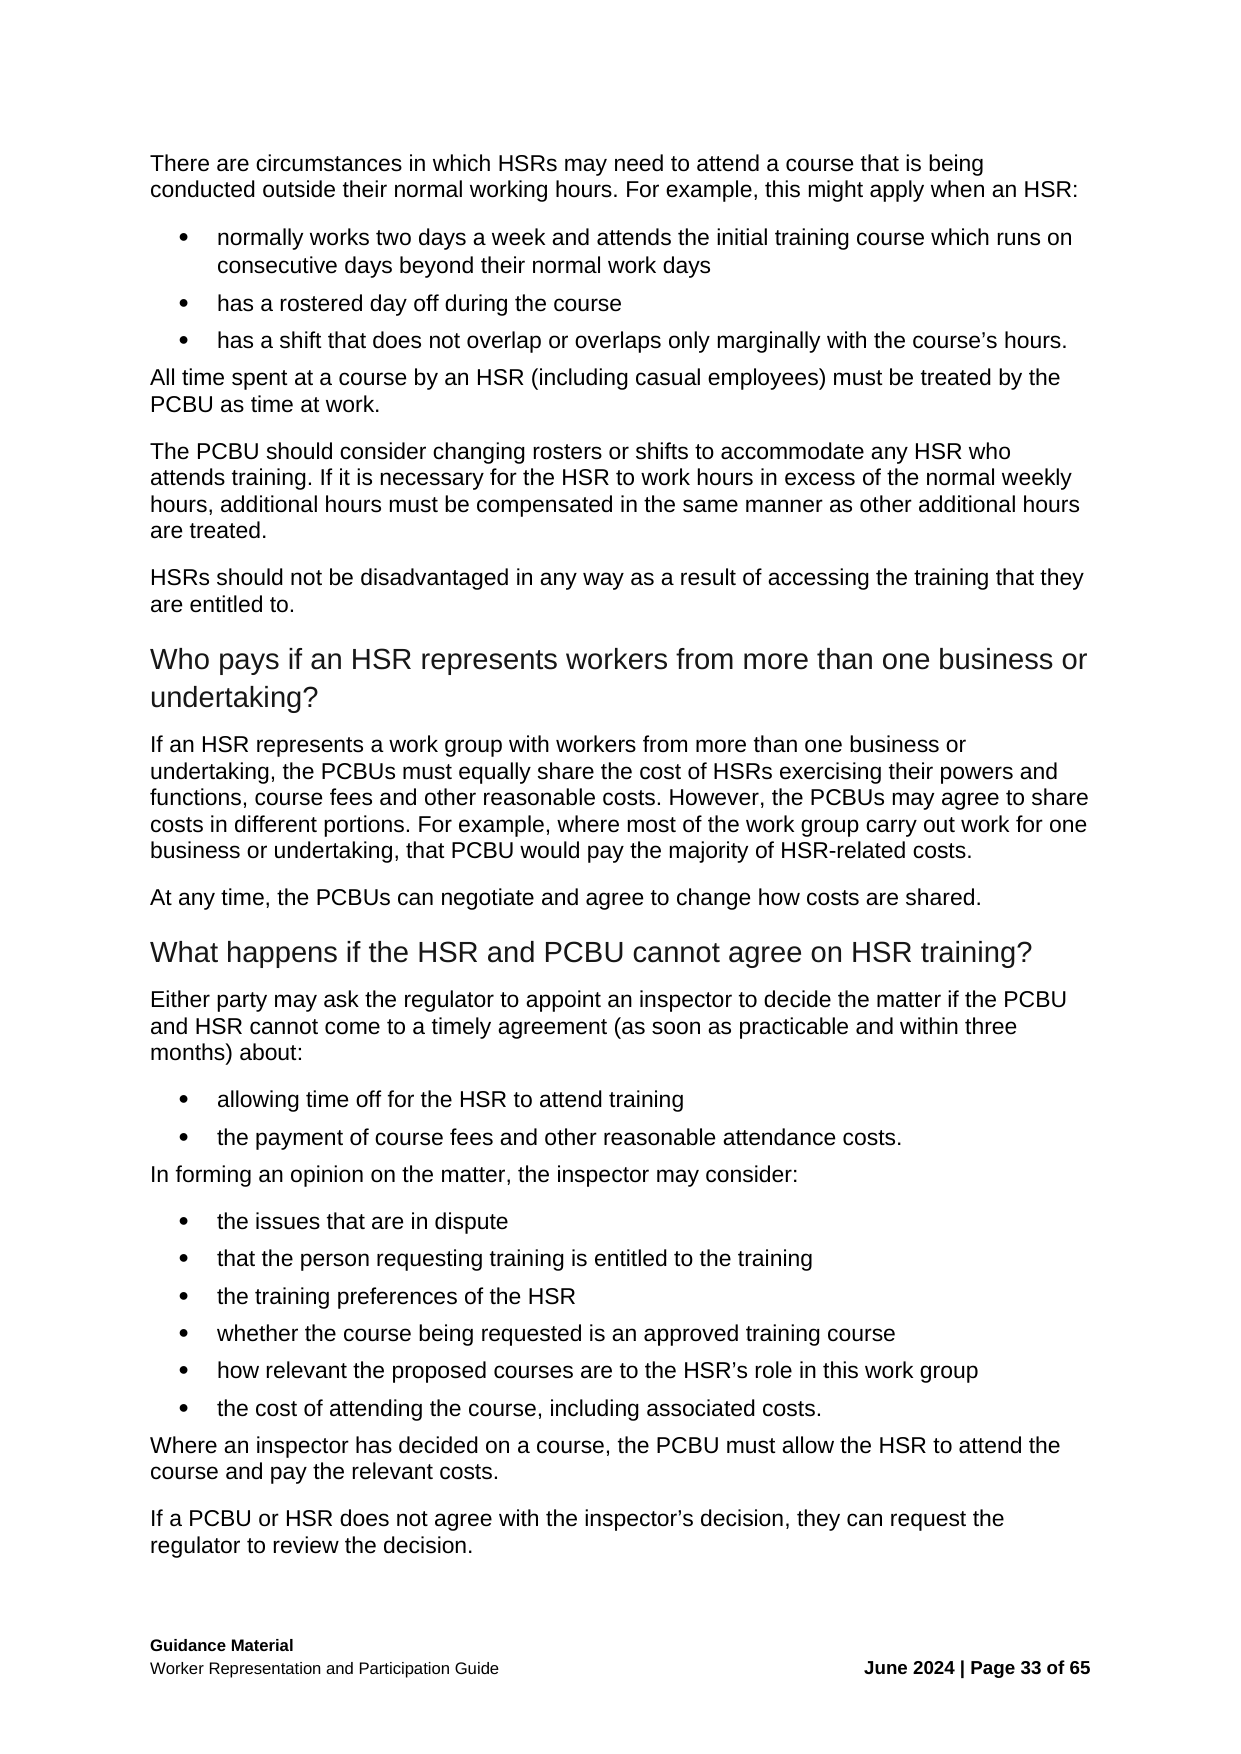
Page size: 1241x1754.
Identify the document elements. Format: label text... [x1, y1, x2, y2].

text At any time, the PCBUs can negotiate and agree to change how costs are shared. [150, 884, 1090, 910]
text If a PCBU or HSR does not agree with the inspector’s decision, they can request the regulator to review the decision. [150, 1505, 1090, 1558]
text HSRs should not be disadvantaged in any way as a result of accessing the training that they are entitled to. [150, 564, 1090, 617]
text Either party may ask the regulator to appoint an inspector to decide the matter if the PCBU and HSR cannot come to a timely agreement (as soon as practicable and within three months) about: [150, 986, 1090, 1066]
text Where an inspector has decided on a course, the PCBU must allow the HSR to attend the course and pay the relevant costs. [150, 1432, 1090, 1484]
list whether the course being requested is an approved training course [179, 1320, 1090, 1346]
text There are circumstances in which HSRs may need to attend a course that is being conducted outside their normal working hours. For example, this might apply when an HSR: [150, 150, 1090, 203]
list the payment of course fees and other reasonable attendance costs. [179, 1124, 1090, 1150]
list allowing time off for the HSR to attend training [179, 1086, 1090, 1113]
text All time spent at a course by an HSR (including casual employees) must be treated by the PCBU as time at work. [150, 364, 1090, 417]
list how relevant the proposed courses are to the HSR’s role in this work group [179, 1357, 1090, 1384]
list the cost of attending the course, including associated costs. [179, 1394, 1090, 1421]
list has a rostered day off during the course [179, 290, 1090, 316]
list normally works two days a week and attends the initial training course which runs on consecutive days beyond their normal work days [179, 223, 1090, 279]
list that the person requesting training is entitled to the training [179, 1245, 1090, 1272]
list has a shift that does not overlap or overlaps only marginally with the course’s hours. [179, 327, 1090, 353]
list the issues that are in dispute [179, 1208, 1090, 1234]
text If an HSR represents a work group with workers from more than one business or undertaking, the PCBUs must equally share the cost of HSRs exercising their powers and functions, course fees and other reasonable costs. However, the PCBUs may agree to share costs in different portions. For example, where most of the work group carry out work for one business or undertaking, that PCBU would pay the majority of HSR-related costs. [150, 731, 1090, 863]
text The PCBU should consider changing rosters or shifts to accommodate any HSR who attends training. If it is necessary for the HSR to work hours in excess of the normal weekly hours, additional hours must be compensated in the same manner as other additional hours are treated. [150, 438, 1090, 543]
subtitle What happens if the HSR and PCBU cannot agree on HSR training? [150, 935, 1090, 969]
subtitle Who pays if an HSR represents workers from more than one business or undertaking? [150, 642, 1090, 714]
list the training preferences of the HSR [179, 1283, 1090, 1309]
text In forming an opinion on the matter, the inspector may consider: [150, 1161, 1090, 1187]
